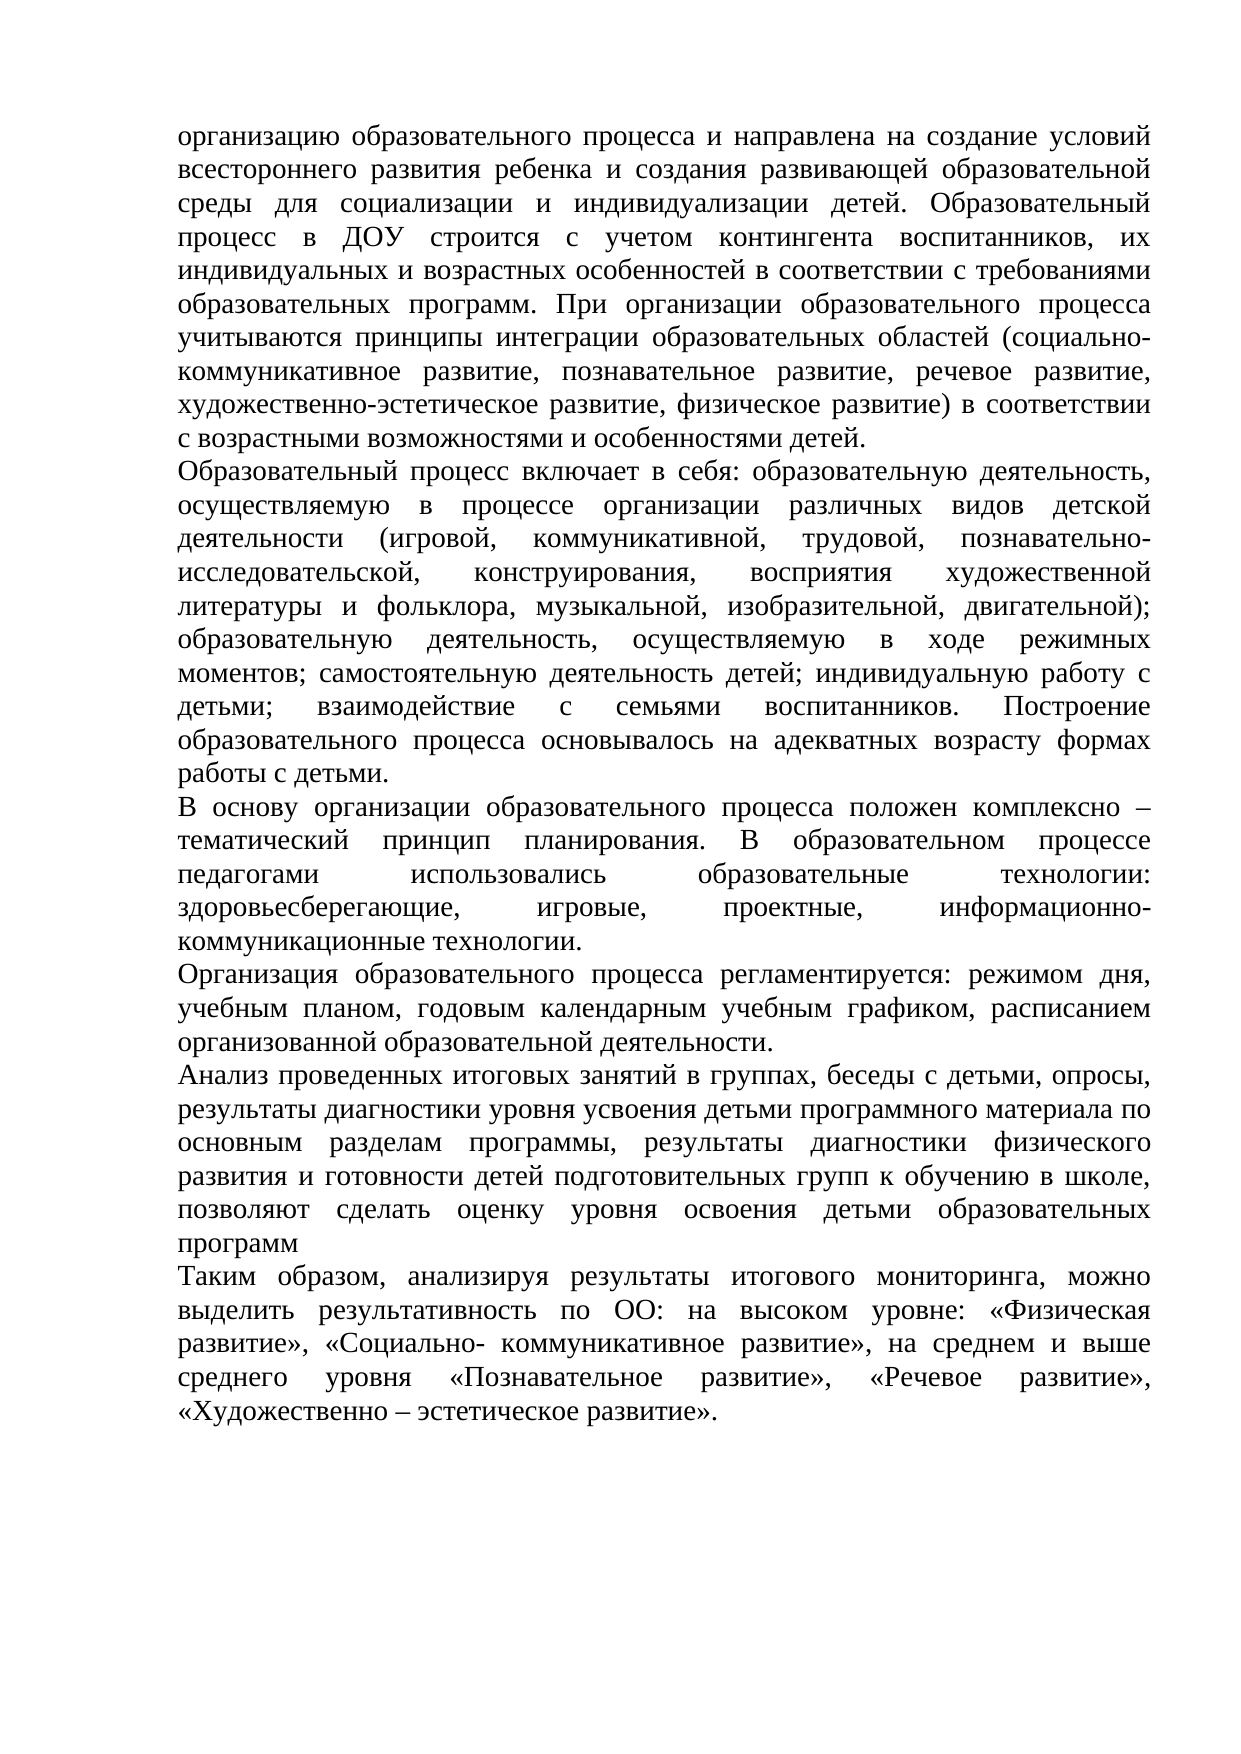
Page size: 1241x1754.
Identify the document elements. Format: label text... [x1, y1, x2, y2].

text В основу организации образовательного процесса положен комплексно – тематический принцип планирования. В образовательном процессе педагогами использовались образовательные технологии: здоровьесберегающие, игровые, проектные, информационно-коммуникационные технологии. [177, 789, 1152, 957]
text Организация образовательного процесса регламентируется: режимом дня, учебным планом, годовым календарным учебным графиком, расписанием организованной образовательной деятельности. [177, 957, 1152, 1057]
text организацию образовательного процесса и направлена на создание условий всестороннего развития ребенка и создания развивающей образовательной среды для социализации и индивидуализации детей. Образовательный процесс в ДОУ строится с учетом контингента воспитанников, их индивидуальных и возрастных особенностей в соответствии с требованиями образовательных программ. При организации образовательного процесса учитываются принципы интеграции образовательных областей (социально-коммуникативное развитие, познавательное развитие, речевое развитие, художественно-эстетическое развитие, физическое развитие) в соответствии с возрастными возможностями и особенностями детей. [177, 118, 1152, 453]
text Таким образом, анализируя результаты итогового мониторинга, можно выделить результативность по ОО: на высоком уровне: «Физическая развитие», «Социально- коммуникативное развитие», на среднем и выше среднего уровня «Познавательное развитие», «Речевое развитие», «Художественно – эстетическое развитие». [177, 1258, 1152, 1426]
text Анализ проведенных итоговых занятий в группах, беседы с детьми, опросы, результаты диагностики уровня усвоения детьми программного материала по основным разделам программы, результаты диагностики физического развития и готовности детей подготовительных групп к обучению в школе, позволяют сделать оценку уровня освоения детьми образовательных программ [177, 1057, 1152, 1258]
text Образовательный процесс включает в себя: образовательную деятельность, осуществляемую в процессе организации различных видов детской деятельности (игровой, коммуникативной, трудовой, познавательно-исследовательской, конструирования, восприятия художественной литературы и фольклора, музыкальной, изобразительной, двигательной); образовательную деятельность, осуществляемую в ходе режимных моментов; самостоятельную деятельность детей; индивидуальную работу с детьми; взаимодействие с семьями воспитанников. Построение образовательного процесса основывалось на адекватных возрасту формах работы с детьми. [177, 453, 1152, 789]
